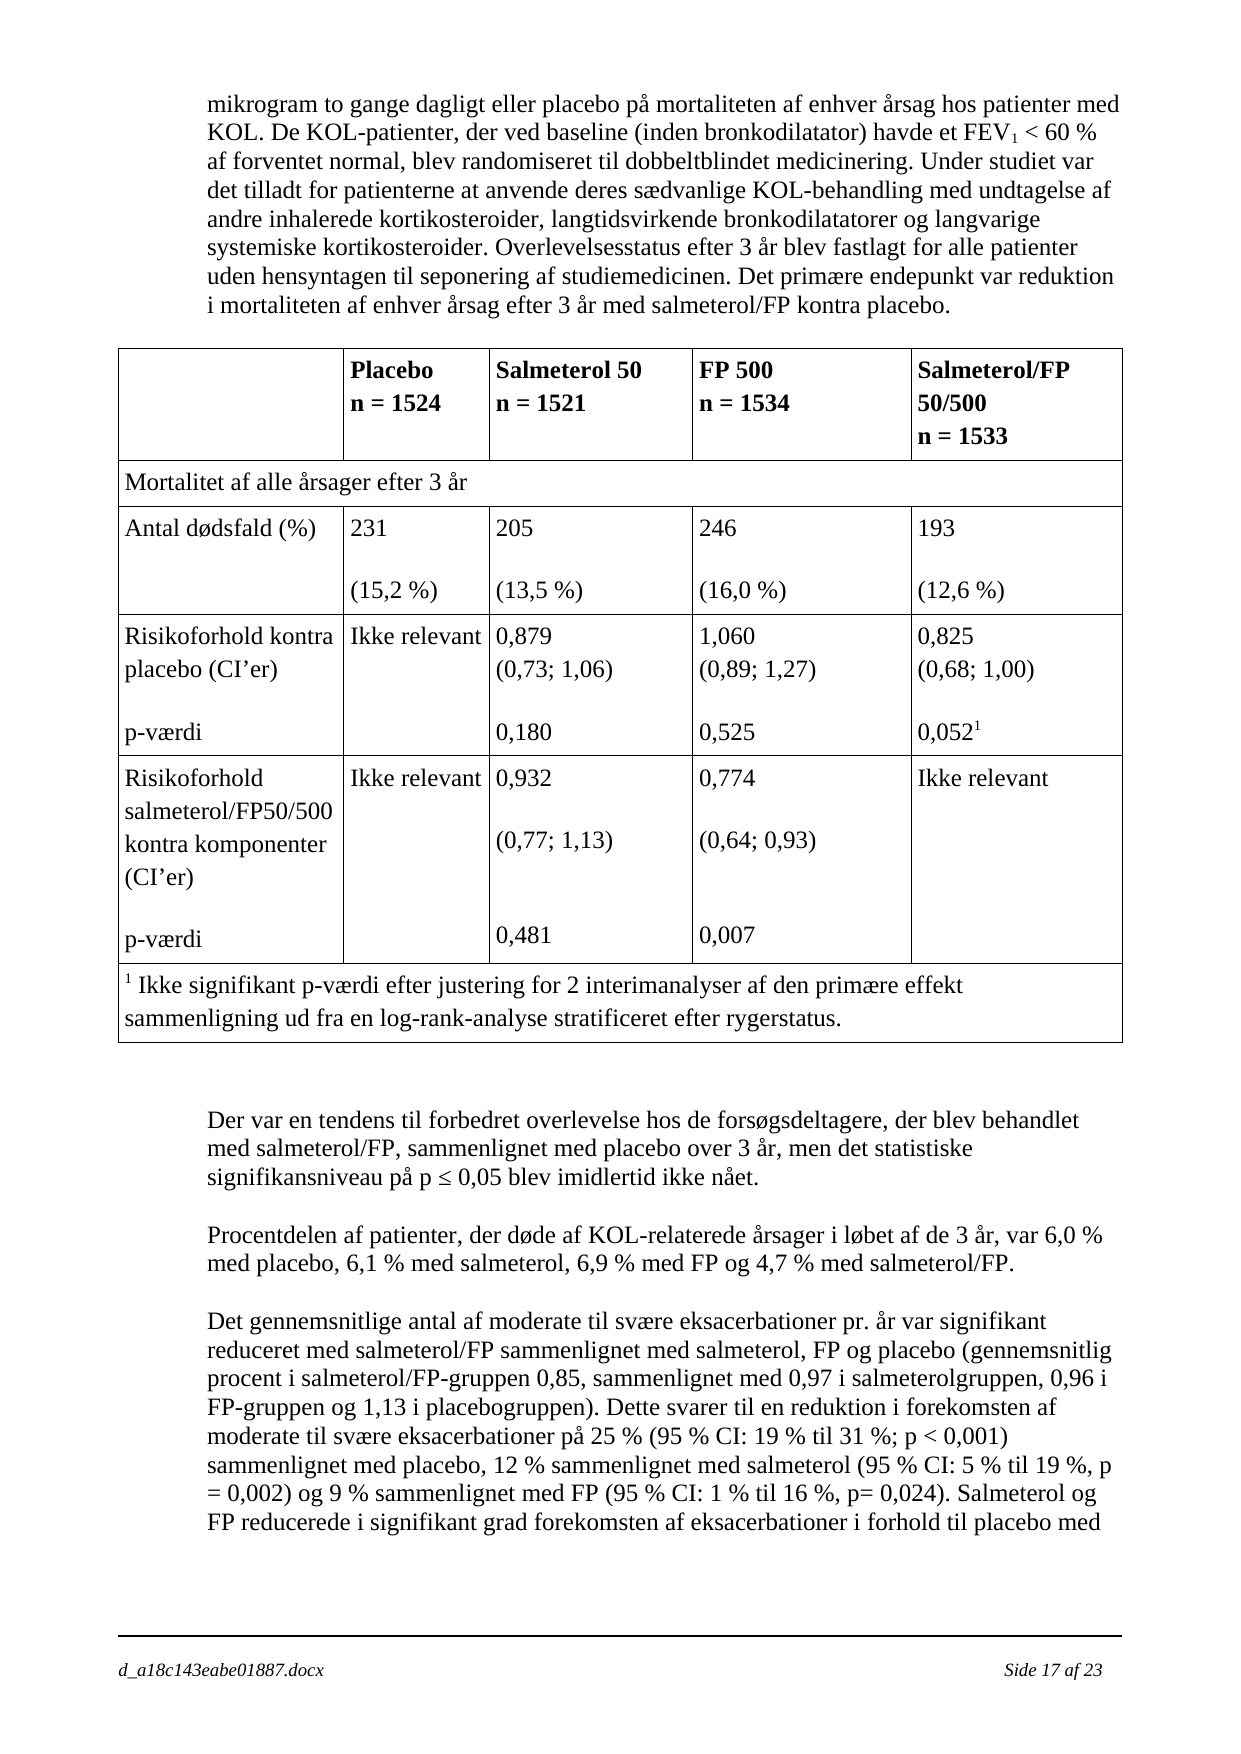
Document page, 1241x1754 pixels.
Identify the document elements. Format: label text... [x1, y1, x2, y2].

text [207, 89, 1122, 319]
table_cell 193 (12,6 %) [912, 507, 1122, 614]
table_cell Ikke relevant [344, 615, 489, 755]
table_cell 0,932 (0,77; 1,13) 0,481 [490, 756, 692, 963]
table_header Salmeterol 50 n = 1521 [490, 349, 692, 459]
table_cell Ikke relevant [344, 756, 489, 963]
table_header Salmeterol/FP 50/500 n = 1533 [912, 349, 1122, 459]
table_cell 1,060 (0,89; 1,27) 0,525 [693, 615, 911, 755]
table_cell 0,879 (0,73; 1,06) 0,180 [490, 615, 692, 755]
table_cell Mortalitet af alle årsager efter 3 år [119, 461, 1122, 506]
text Procentdelen af patienter, der døde af KOL-relaterede årsager i løbet af de 3 år, var 6,0 % med placebo, 6,1 % med salmeterol, 6,9 % med FP og 4,7 % med salmeterol/FP. [207, 1220, 1122, 1277]
table_cell 205 (13,5 %) [490, 507, 692, 614]
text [207, 1306, 1122, 1536]
table_cell 246 (16,0 %) [693, 507, 911, 614]
table_cell 0,825 (0,68; 1,00) 0,0521 [912, 615, 1122, 755]
table_header FP 500 n = 1534 [693, 349, 911, 459]
table_cell Antal dødsfald (%) [119, 507, 343, 614]
table_cell 231 (15,2 %) [344, 507, 489, 614]
table_header Placebo n = 1524 [344, 349, 489, 459]
table_header [119, 349, 343, 459]
table_cell 1 Ikke signifikant p-værdi efter justering for 2 interimanalyser af den primære effekt sammenligning ud fra en log-rank-analyse stratificeret efter rygerstatus. [119, 964, 1122, 1042]
table_cell Risikoforhold kontra placebo (CI’er) p-værdi [119, 615, 343, 755]
table_cell Risikoforhold salmeterol/FP50/500 kontra komponenter (CI’er) p-værdi [119, 756, 343, 963]
table_cell 0,774 (0,64; 0,93) 0,007 [693, 756, 911, 963]
text Der var en tendens til forbedret overlevelse hos de forsøgsdeltagere, der blev behandlet med salmeterol/FP, sammenlignet med placebo over 3 år, men det statistiske signifikansniveau på p ≤ 0,05 blev imidlertid ikke nået. [207, 1105, 1122, 1191]
table_cell Ikke relevant [912, 756, 1122, 963]
